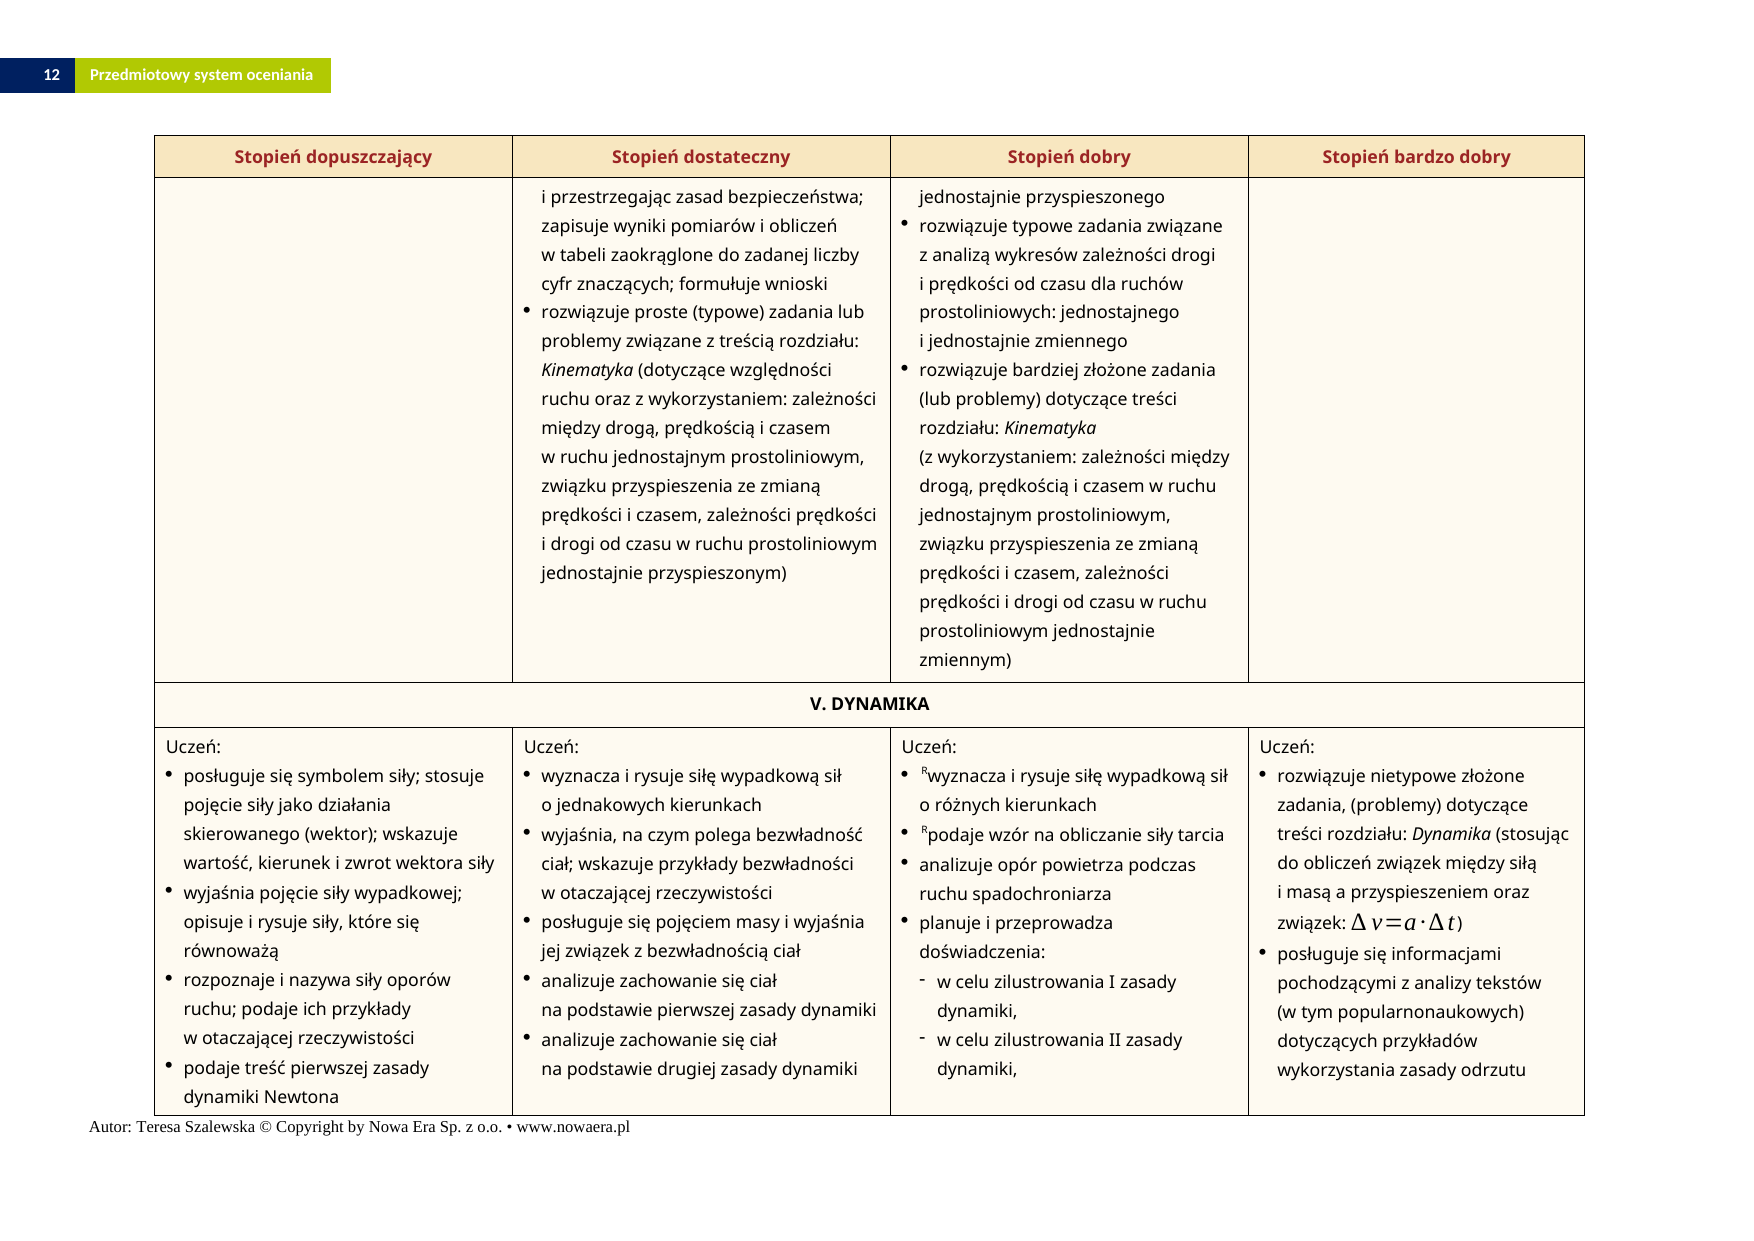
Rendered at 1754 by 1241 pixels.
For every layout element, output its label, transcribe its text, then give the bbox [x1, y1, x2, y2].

table_header Stopień dobry [891, 136, 1248, 177]
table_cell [891, 178, 1248, 682]
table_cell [891, 728, 1248, 1115]
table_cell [1249, 728, 1584, 1115]
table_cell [155, 728, 512, 1115]
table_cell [155, 178, 512, 682]
table_header Stopień bardzo dobry [1249, 136, 1584, 177]
table_cell V. DYNAMIKA [155, 683, 1584, 727]
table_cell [513, 728, 890, 1115]
table_header Stopień dostateczny [513, 136, 890, 177]
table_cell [1249, 178, 1584, 682]
table_header Stopień dopuszczający [155, 136, 512, 177]
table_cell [513, 178, 890, 682]
